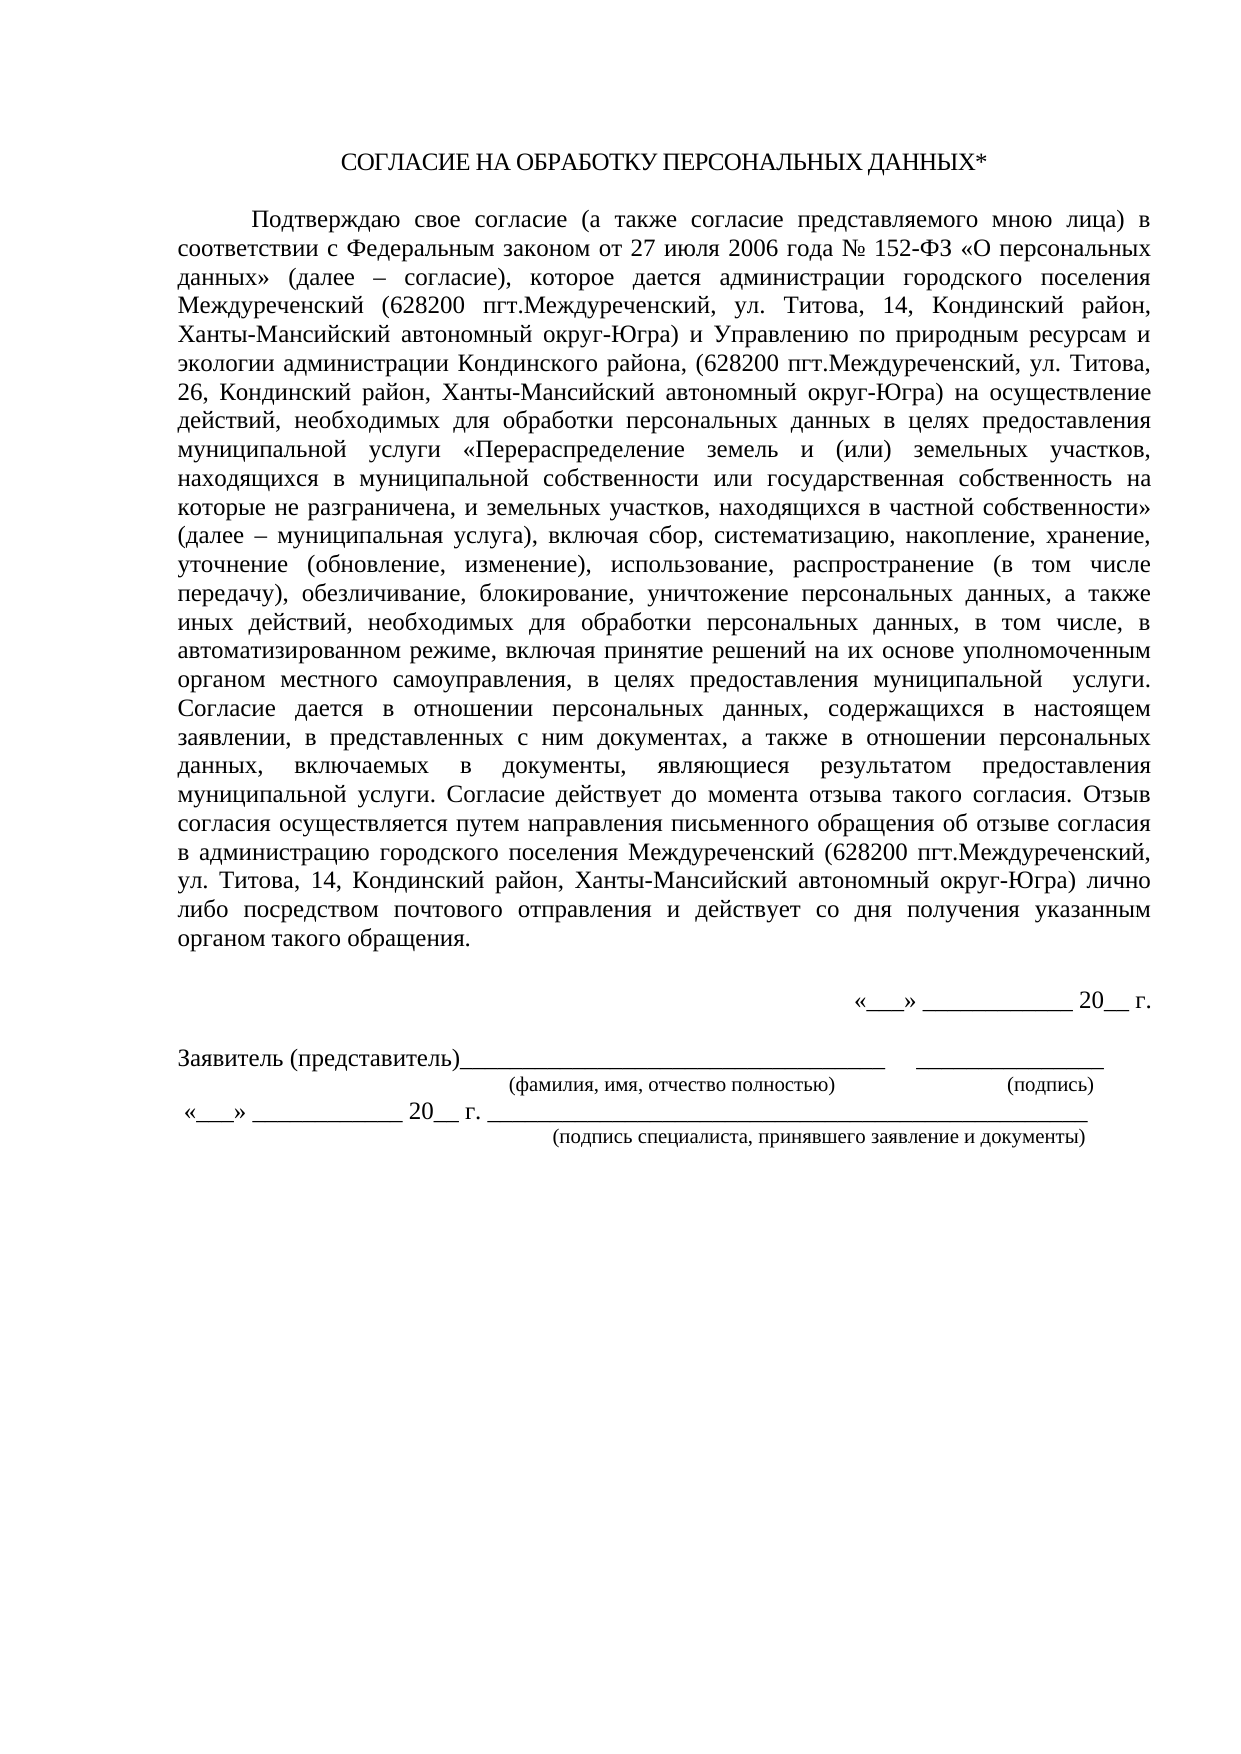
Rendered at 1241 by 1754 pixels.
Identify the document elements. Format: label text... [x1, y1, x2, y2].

text «___» ____________ 20__ г. [177, 985, 1152, 1014]
text (фамилия, имя, отчество полностью) (подпись) [177, 1072, 1152, 1096]
text (подпись специалиста, принявшего заявление и документы) [177, 1124, 1152, 1148]
text Заявитель (представитель)__________________________________ _______________ [177, 1043, 1152, 1072]
text СОГЛАСИЕ НА ОБРАБОТКУ ПЕРСОНАЛЬНЫХ ДАННЫХ* [177, 147, 1152, 176]
text «___» ____________ 20__ г. ________________________________________________ [177, 1096, 1152, 1124]
text Подтверждаю свое согласие (а также согласие представляемого мною лица) в соответствии с Федеральным законом от 27 июля 2006 года № 152-ФЗ «О персональных данных» (далее – согласие), которое дается администрации городского поселения Междуреченский (628200 пгт.Междуреченский, ул. Титова, 14, Кондинский район, Ханты-Мансийский автономный округ-Югра) и Управлению по природным ресурсам и экологии администрации Кондинского района, (628200 пгт.Междуреченский, ул. Титова, 26, Кондинский район, Ханты-Мансийский автономный округ-Югра) на осуществление действий, необходимых для обработки персональных данных в целях предоставления муниципальной услуги «Перераспределение земель и (или) земельных участков, находящихся в муниципальной собственности или государственная собственность на которые не разграничена, и земельных участков, находящихся в частной собственности» (далее – муниципальная услуга), включая сбор, систематизацию, накопление, хранение, уточнение (обновление, изменение), использование, распространение (в том числе передачу), обезличивание, блокирование, уничтожение персональных данных, а также иных действий, необходимых для обработки персональных данных, в том числе, в автоматизированном режиме, включая принятие решений на их основе уполномоченным органом местного самоуправления, в целях предоставления муниципальной услуги. Согласие дается в отношении персональных данных, содержащихся в настоящем заявлении, в представленных с ним документах, а также в отношении персональных данных, включаемых в документы, являющиеся результатом предоставления муниципальной услуги. Согласие действует до момента отзыва такого согласия. Отзыв согласия осуществляется путем направления письменного обращения об отзыве согласия в администрацию городского поселения Междуреченский (628200 пгт.Междуреченский, ул. Титова, 14, Кондинский район, Ханты-Мансийский автономный округ-Югра) лично либо посредством почтового отправления и действует со дня получения указанным органом такого обращения. [177, 204, 1152, 952]
